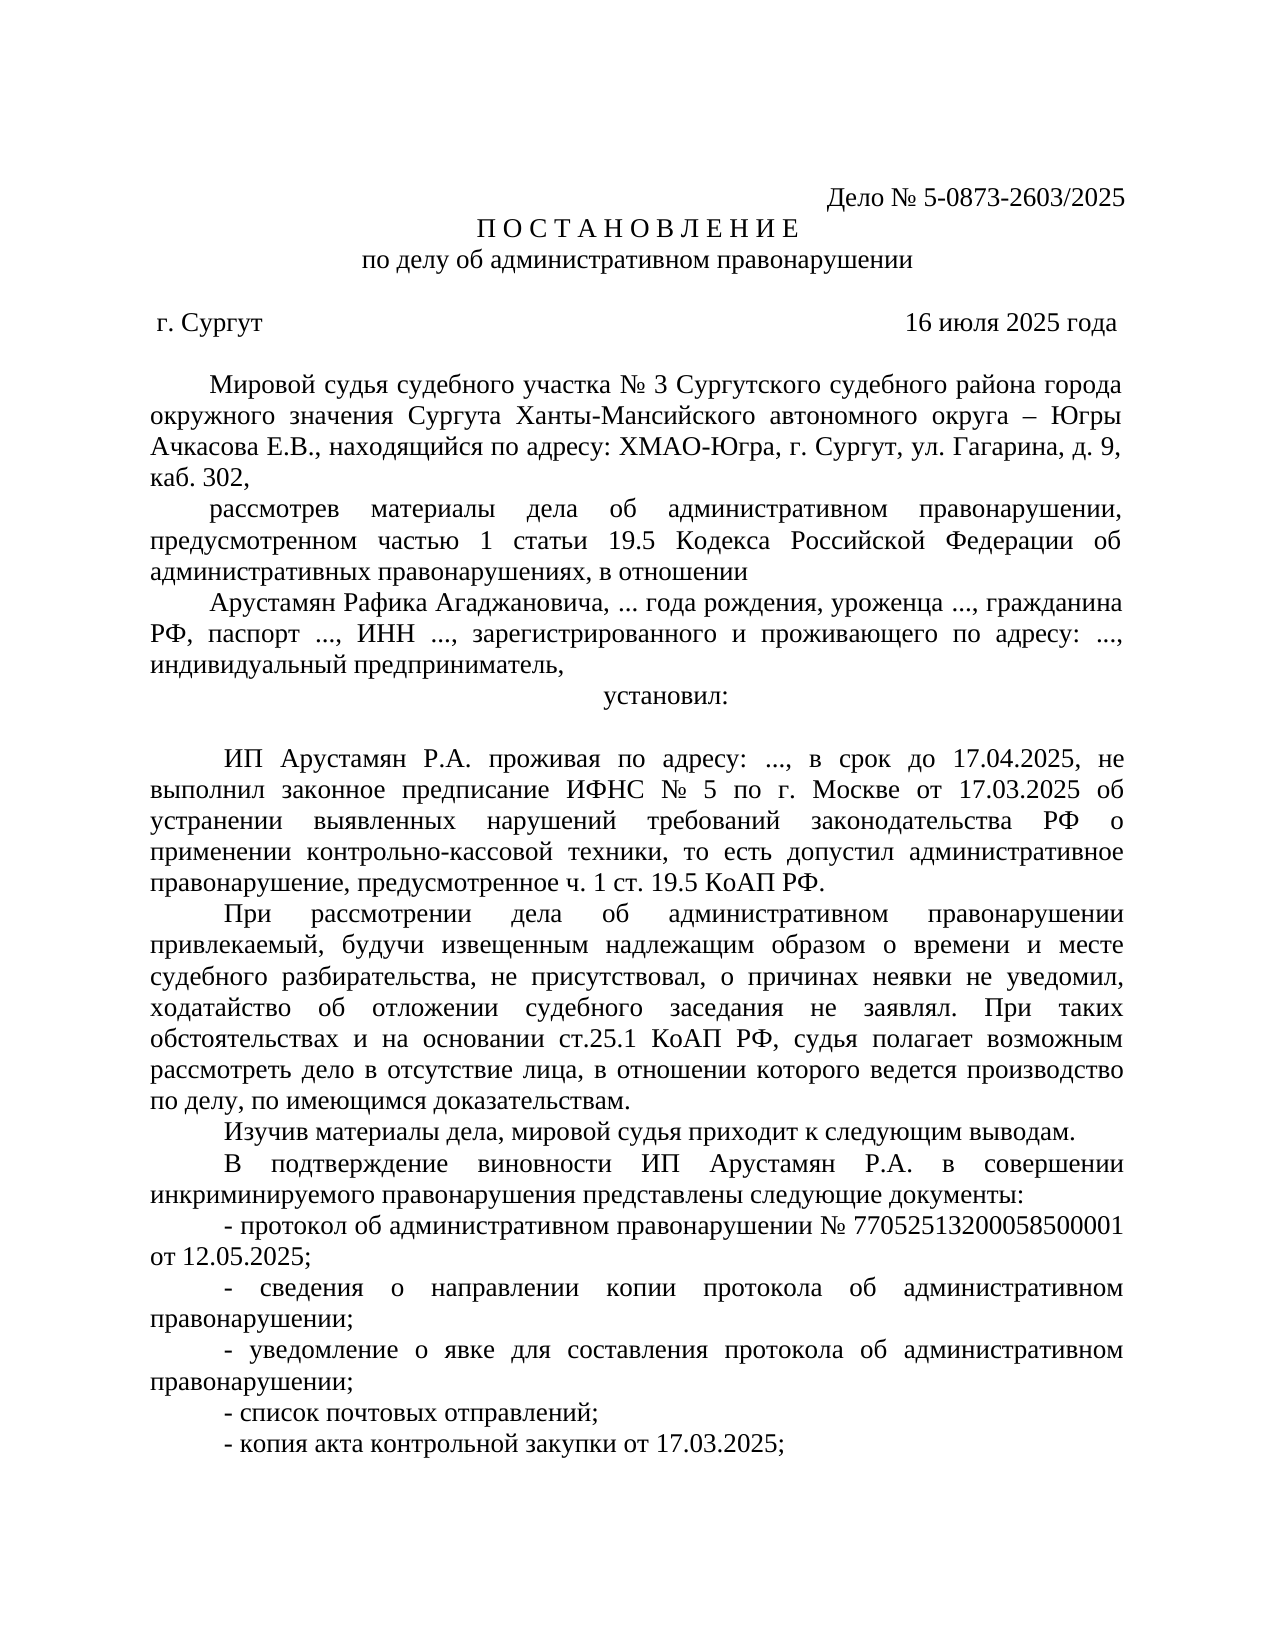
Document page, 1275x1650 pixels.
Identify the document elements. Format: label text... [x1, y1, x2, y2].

text - копия акта контрольной закупки от 17.03.2025; [150, 1427, 1125, 1458]
text - список почтовых отправлений; [150, 1396, 1125, 1427]
text Арустамян Рафика Агаджановича, ... года рождения, уроженца ..., гражданина РФ, паспорт ..., ИНН ..., зарегистрированного и проживающего по адресу: ..., индивидуальный предприниматель, [150, 586, 1123, 679]
text - протокол об административном правонарушении № 77052513200058500001 от 12.05.2025; [150, 1209, 1125, 1271]
text - уведомление о явке для составления протокола об административном правонарушении; [150, 1333, 1125, 1396]
text по делу об административном правонарушении [150, 243, 1125, 274]
text г. Сургут 16 июля 2025 года [150, 306, 1125, 337]
text ИП Арустамян Р.А. проживая по адресу: ..., в срок до 17.04.2025, не выполнил законное предписание ИФНС № 5 по г. Москве от 17.03.2025 об устранении выявленных нарушений требований законодательства РФ о применении контрольно-кассовой техники, то есть допустил административное правонарушение, предусмотренное ч. 1 ст. 19.5 КоАП РФ. [150, 742, 1125, 897]
text - сведения о направлении копии протокола об административном правонарушении; [150, 1271, 1125, 1333]
text В подтверждение виновности ИП Арустамян Р.А. в совершении инкриминируемого правонарушения представлены следующие документы: [150, 1147, 1125, 1209]
text Изучив материалы дела, мировой судья приходит к следующим выводам. [150, 1116, 1125, 1147]
text Дело № 5-0873-2603/2025 [150, 181, 1125, 212]
text рассмотрев материалы дела об административном правонарушении, предусмотренном частью 1 статьи 19.5 Кодекса Российской Федерации об административных правонарушениях, в отношении [150, 493, 1123, 586]
text П О С Т А Н О В Л Е Н И Е [150, 212, 1125, 243]
text Мировой судья судебного участка № 3 Сургутского судебного района города окружного значения Сургута Ханты-Мансийского автономного округа – Югры Ачкасова Е.В., находящийся по адресу: ХМАО-Югра, г. Сургут, ул. Гагарина, д. 9, каб. 302, [150, 368, 1123, 493]
text установил: [150, 679, 1123, 711]
text При рассмотрении дела об административном правонарушении привлекаемый, будучи извещенным надлежащим образом о времени и месте судебного разбирательства, не присутствовал, о причинах неявки не уведомил, ходатайство об отложении судебного заседания не заявлял. При таких обстоятельствах и на основании ст.25.1 КоАП РФ, судья полагает возможным рассмотреть дело в отсутствие лица, в отношении которого ведется производство по делу, по имеющимся доказательствам. [150, 897, 1125, 1116]
